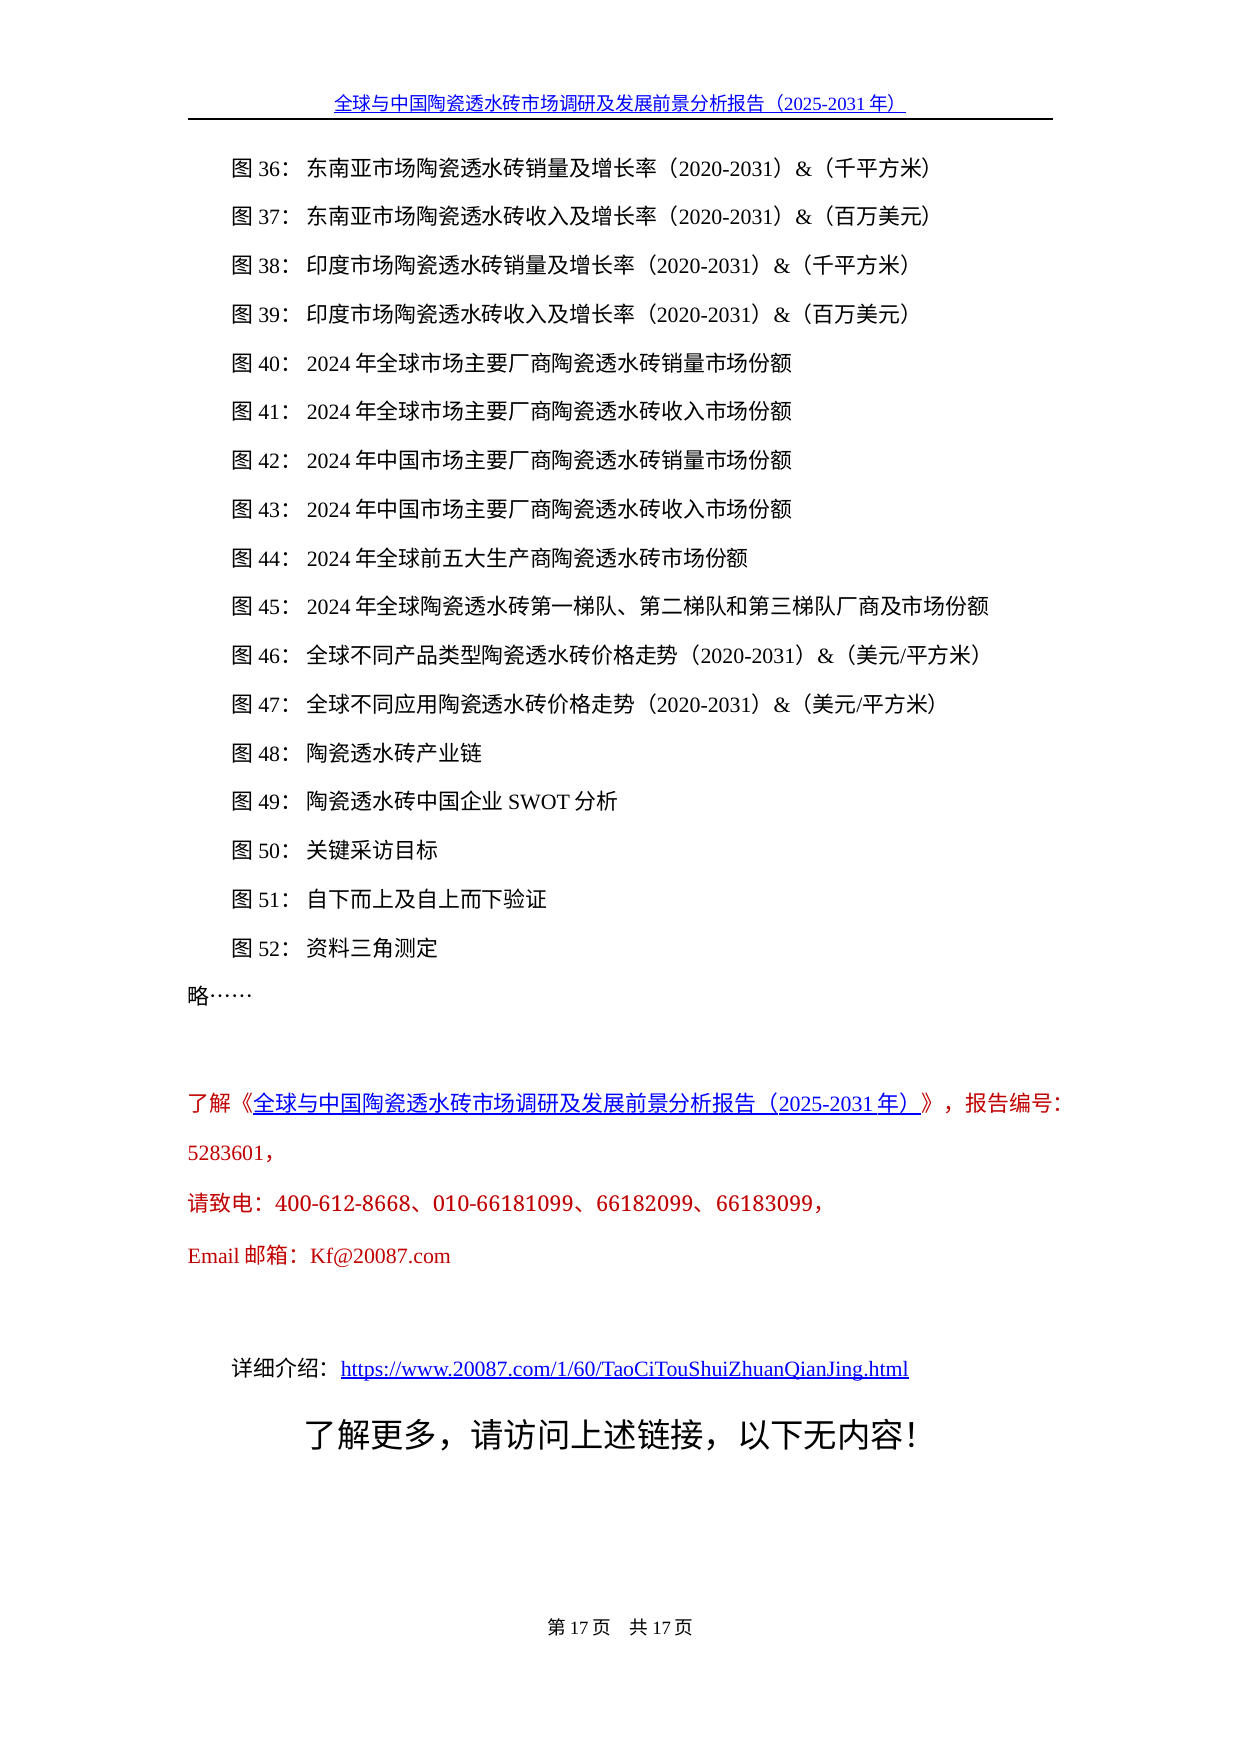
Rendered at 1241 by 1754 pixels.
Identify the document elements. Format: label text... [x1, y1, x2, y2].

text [187, 150, 1053, 1011]
text 请致电：400-612-8668、010-66181099、66182099、66183099， [187, 1186, 1053, 1218]
text 详细介绍：https://www.20087.com/1/60/TaoCiTouShuiZhuanQianJing.html [187, 1350, 1053, 1383]
text Email邮箱：Kf@20087.com [187, 1237, 1053, 1270]
text 了解《全球与中国陶瓷透水砖市场调研及发展前景分析报告（2025-2031年）》，报告编号：5283601， [187, 1085, 1053, 1167]
title 了解更多，请访问上述链接，以下无内容！ [187, 1400, 1053, 1465]
